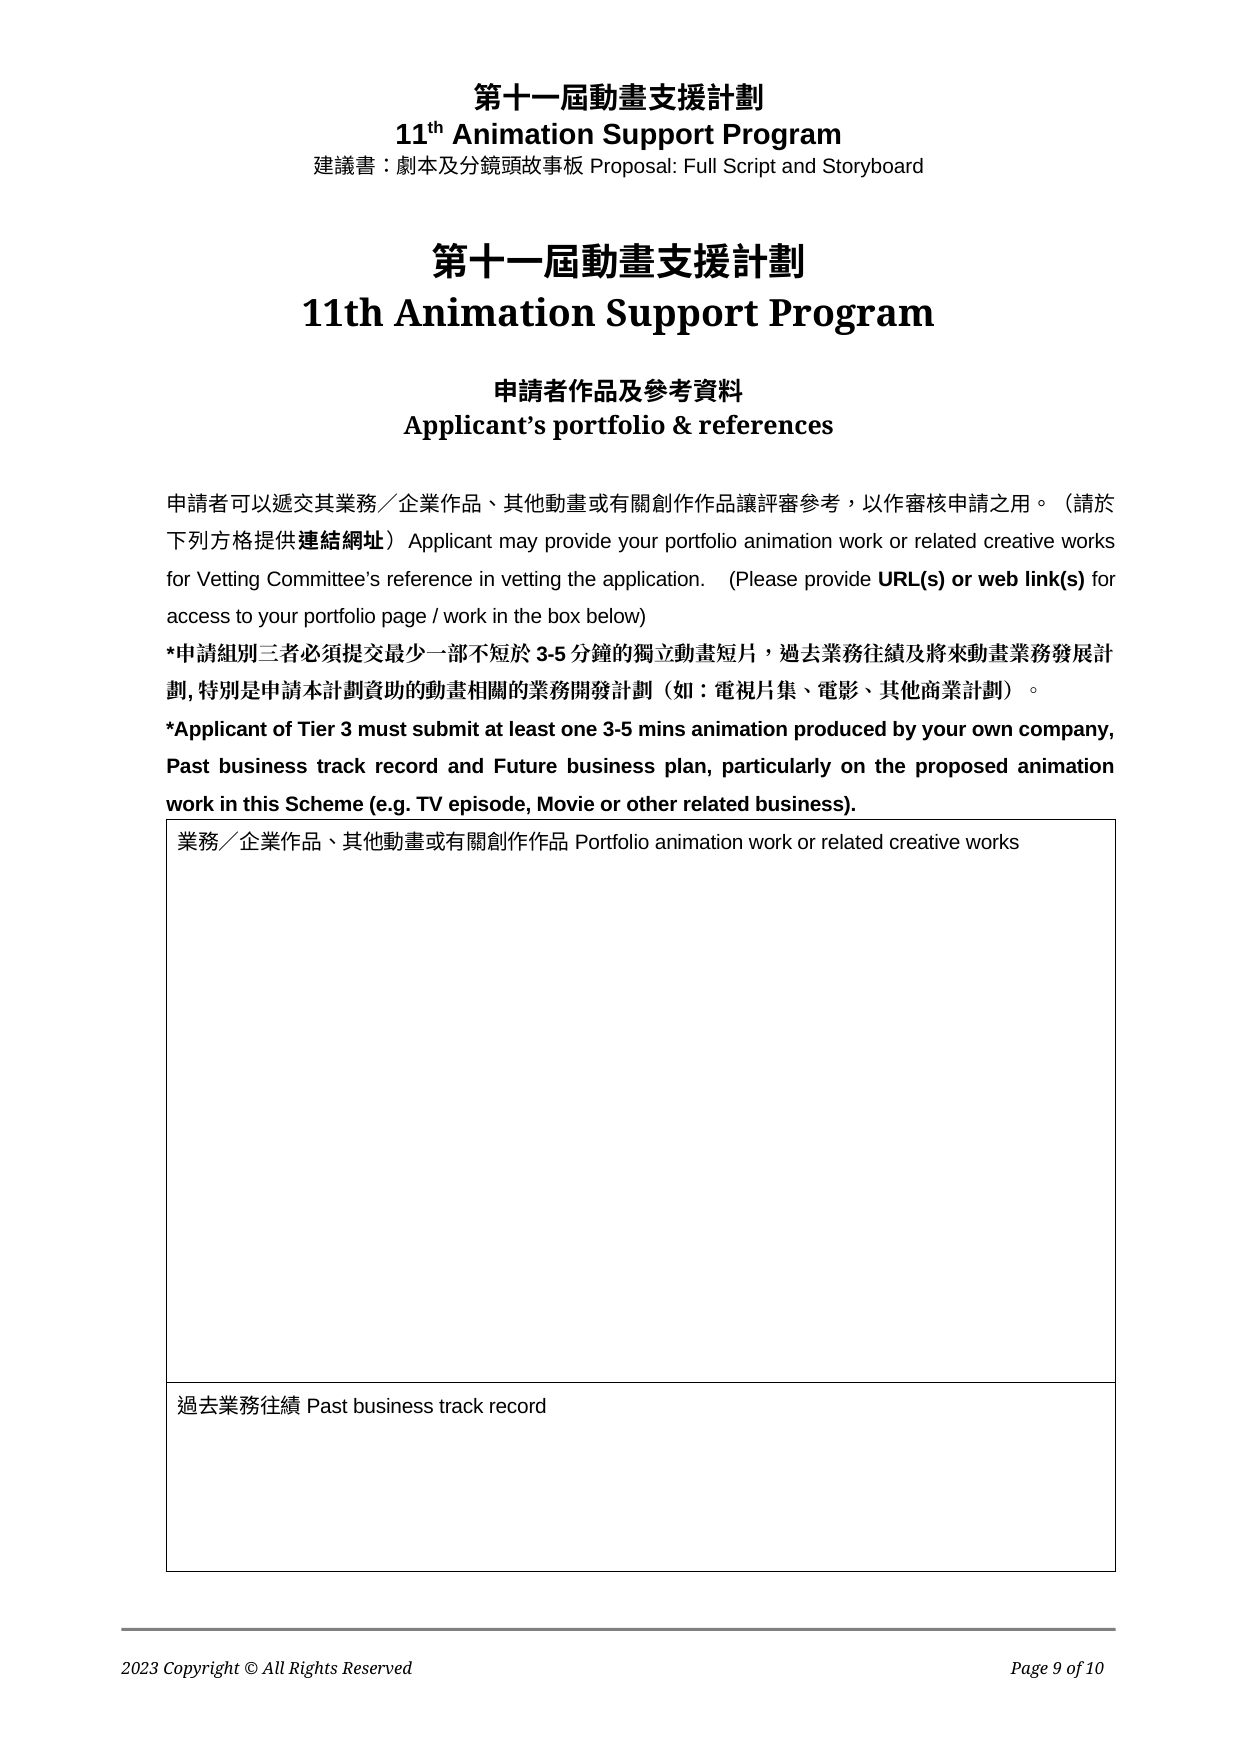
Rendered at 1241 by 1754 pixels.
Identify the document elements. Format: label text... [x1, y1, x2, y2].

text *Applicant of Tier 3 must submit at least one 3-5 mins animation produced by your own company, Past business track record and Future business plan, particularly on the proposed animation work in this Scheme (e.g. TV episode, Movie or other related business). [166, 706, 1116, 818]
text 申請者作品及參考資料 [121, 371, 1116, 407]
text *申請組別三者必須提交最少一部不短於3-5分鐘的獨立動畫短片，過去業務往績及將來動畫業務發展計劃, 特別是申請本計劃資助的動畫相關的業務開發計劃（如：電視片集、電影、其他商業計劃）。 [121, 631, 1116, 706]
table_header 業務／企業作品、其他動畫或有關創作作品 Portfolio animation work or related creative works [167, 820, 1115, 1382]
text Applicant’s portfolio & references [121, 407, 1116, 441]
text 申請者可以遞交其業務／企業作品、其他動畫或有關創作作品讓評審參考，以作審核申請之用。（請於下列方格提供連結網址）Applicant may provide your portfolio animation work or related creative works for Vetting Committee’s reference in vetting the application. (Please provide URL(s) or web link(s) for access to your portfolio page / work in the box below) [166, 481, 1116, 631]
text 11th Animation Support Program [121, 286, 1116, 337]
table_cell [167, 1383, 1115, 1571]
text 第十一屆動畫支援計劃 [121, 232, 1116, 286]
